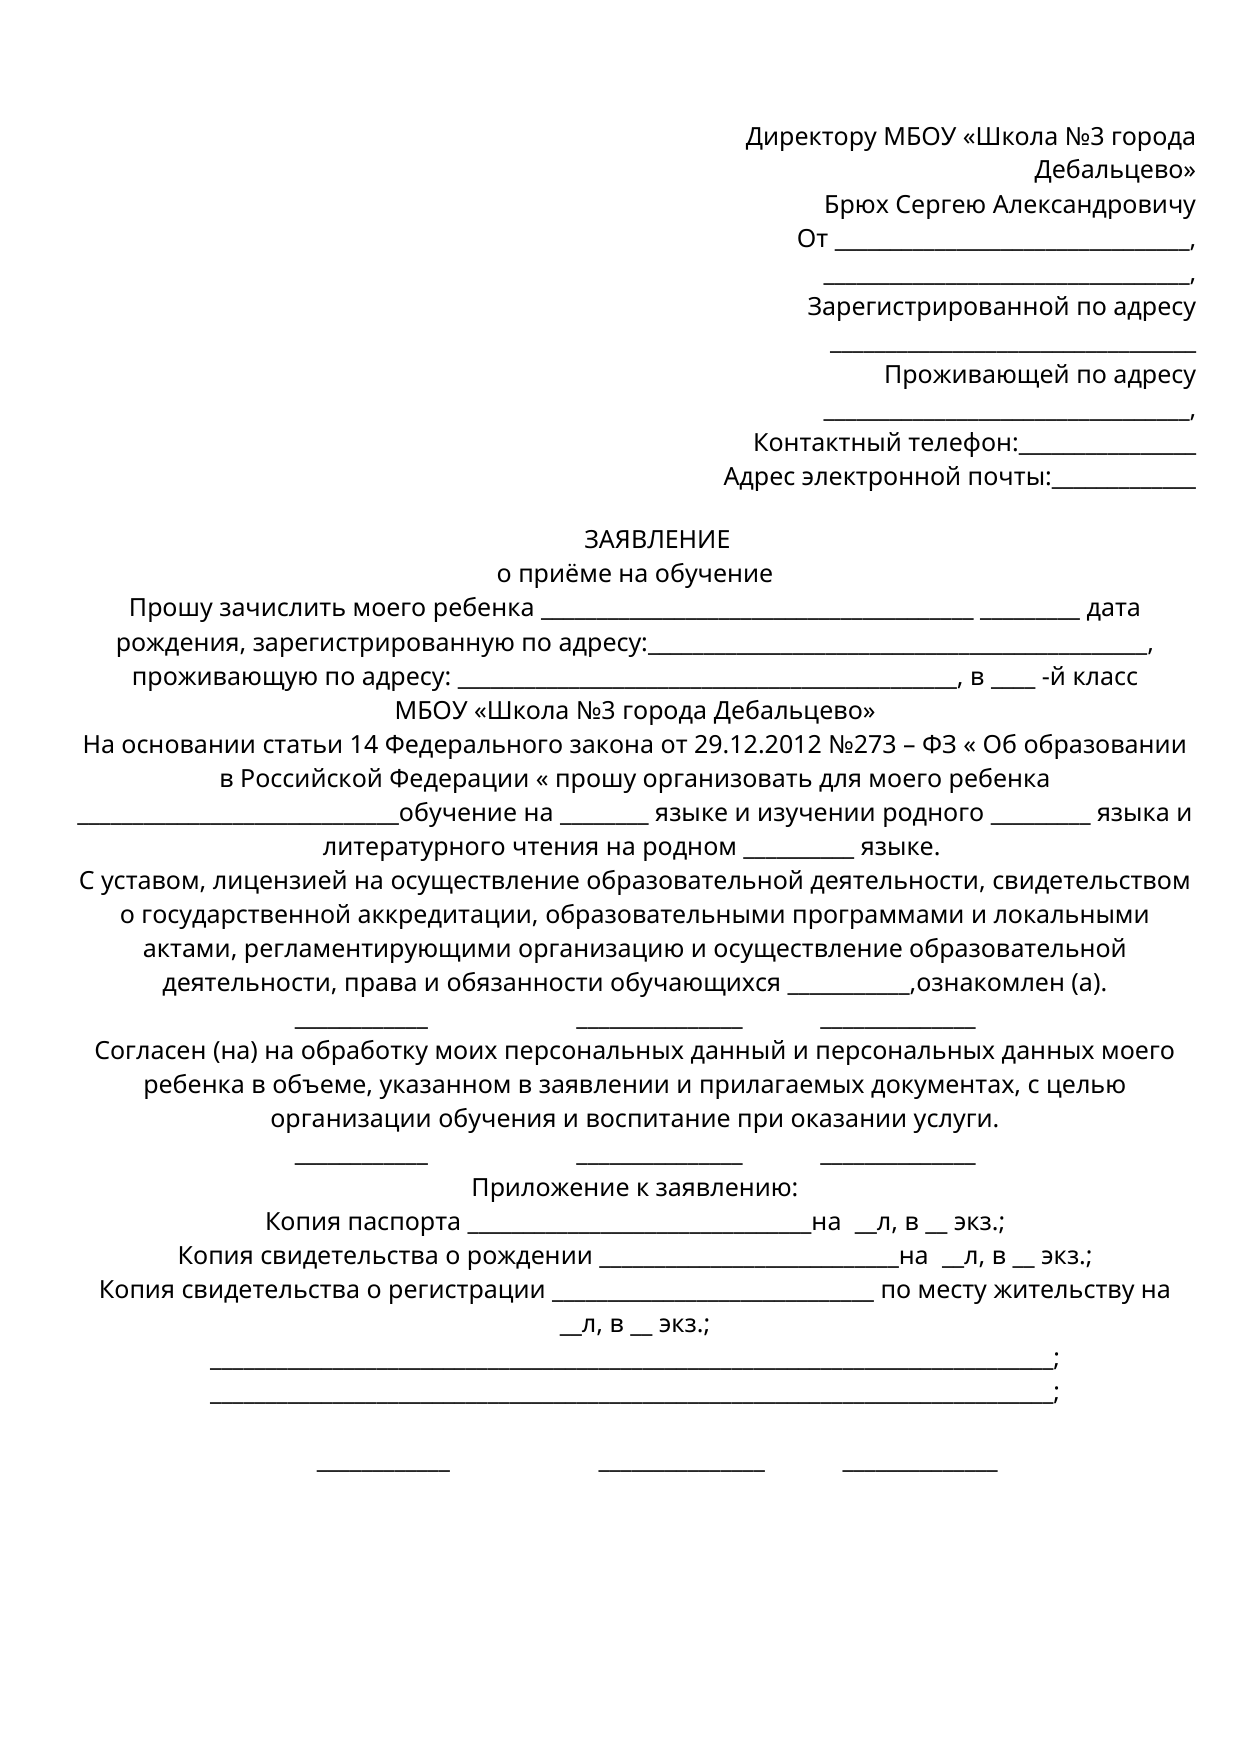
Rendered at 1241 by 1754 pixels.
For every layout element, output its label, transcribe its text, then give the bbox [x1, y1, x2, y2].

text Директору МБОУ «Школа №3 города [118, 118, 1196, 152]
text ____________ _______________ ______________ [118, 1408, 1196, 1476]
text ЗАЯВЛЕНИЕ о приёме на обучение Прошу зачислить моего ребенка _______________________________________ _________ дата рождения, зарегистрированную по адресу:_____________________________________________, проживающую по адресу: _____________________________________________, в ____ -й класс МБОУ «Школа №3 города Дебальцево» На основании статьи 14 Федерального закона от 29.12.2012 №273 – ФЗ « Об образовании в Российской Федерации « прошу организовать для моего ребенка _____________________________обучение на ________ языке и изучении родного _________ языка и литературного чтения на родном __________ языке. С уставом, лицензией на осуществление образовательной деятельности, свидетельством о государственной аккредитации, образовательными программами и локальными актами, регламентирующими организацию и осуществление образовательной деятельности, права и обязанности обучающихся ___________,ознакомлен (а). ____________ _______________ ______________ Согласен (на) на обработку моих персональных данный и персональных данных моего ребенка в объеме, указанном в заявлении и прилагаемых документах, с целью организации обучения и воспитание при оказании услуги. ____________ _______________ ______________ Приложение к заявлению: Копия паспорта _______________________________на __л, в __ экз.; Копия свидетельства о рождении ___________________________на __л, в __ экз.; Копия свидетельства о регистрации _____________________________ по месту жительству на __л, в __ экз.; ____________________________________________________________________________; ____________________________________________________________________________; [74, 522, 1196, 1408]
text Дебальцево» Брюх Сергею Александровичу От ________________________________, _________________________________, Зарегистрированной по адресу _________________________________ Проживающей по адресу _________________________________, Контактный телефон:________________ Адрес электронной почты:_____________ [118, 152, 1196, 493]
